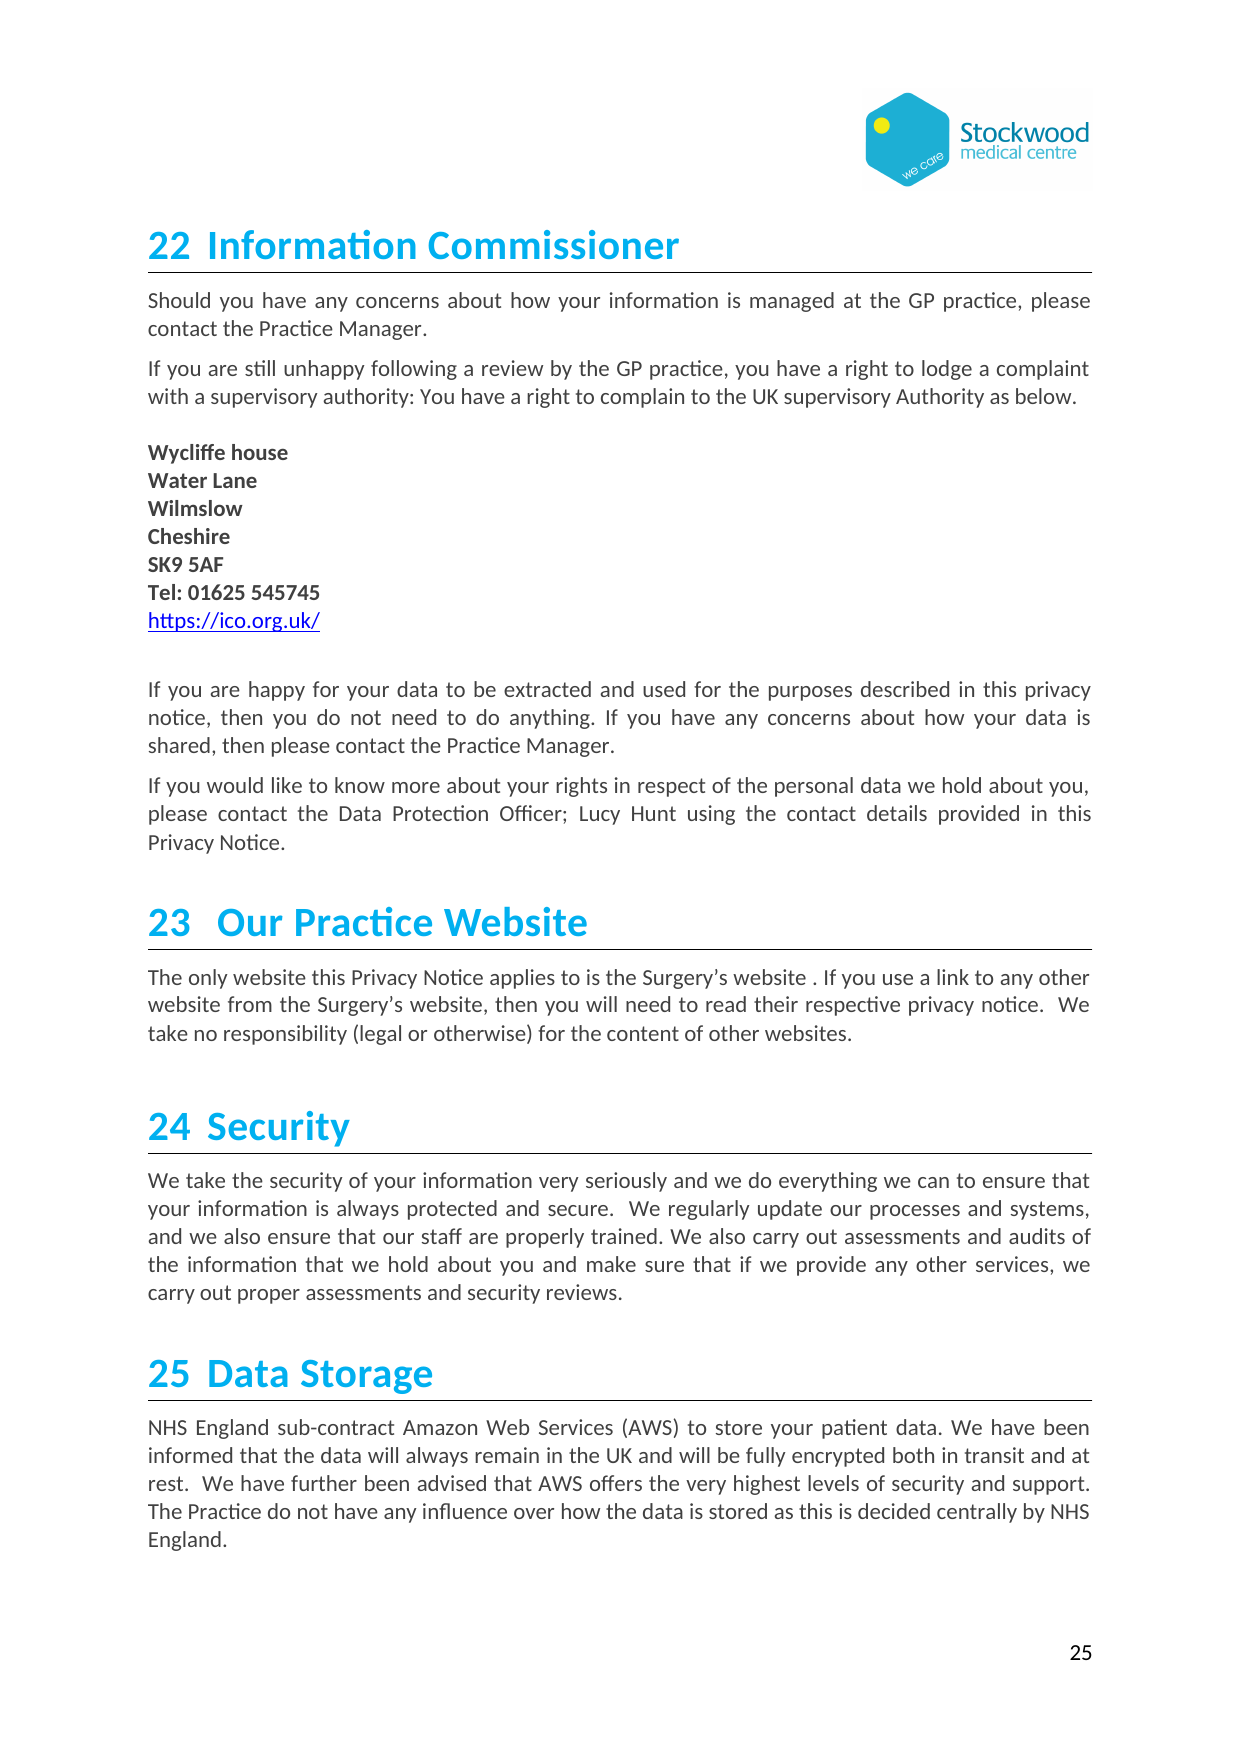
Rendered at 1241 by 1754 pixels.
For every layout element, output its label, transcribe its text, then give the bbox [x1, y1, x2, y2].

subtitle Information Commissioner [148, 219, 1092, 272]
subtitle Security [148, 1100, 1092, 1153]
text https://ico.org.uk/ [148, 606, 1092, 634]
text Tel: 01625 545745 [148, 578, 1092, 606]
text Cheshire [148, 522, 1092, 550]
text SK9 5AF [148, 550, 1092, 578]
text Water Lane [148, 466, 1092, 494]
text NHS England sub-contract Amazon Web Services (AWS) to store your patient data. We have been informed that the data will always remain in the UK and will be fully encrypted both in transit and at rest. We have further been advised that AWS offers the very highest levels of security and support. The Practice do not have any influence over how the data is stored as this is decided centrally by NHS England. [148, 1413, 1092, 1553]
text Wycliffe house [148, 438, 1092, 466]
text If you would like to know more about your rights in respect of the personal data we hold about you, please contact the Data Protection Officer; Lucy Hunt using the contact details provided in this Privacy Notice. [148, 772, 1092, 856]
text If you are happy for your data to be extracted and used for the purposes described in this privacy notice, then you do not need to do anything. If you have any concerns about how your data is shared, then please contact the Practice Manager. [148, 675, 1092, 759]
subtitle Data Storage [148, 1347, 1092, 1400]
subtitle Our Practice Website [148, 896, 1092, 949]
text Wilmslow [148, 494, 1092, 522]
text We take the security of your information very seriously and we do everything we can to ensure that your information is always protected and secure. We regularly update our processes and systems, and we also ensure that our staff are properly trained. We also carry out assessments and audits of the information that we hold about you and make sure that if we provide any other services, we carry out proper assessments and security reviews. [148, 1166, 1092, 1306]
text Should you have any concerns about how your information is managed at the GP practice, please contact the Practice Manager. [148, 286, 1092, 342]
picture [862, 88, 1093, 191]
text If you are still unhappy following a review by the GP practice, you have a right to lodge a complaint with a supervisory authority: You have a right to complain to the UK supervisory Authority as below. [148, 354, 1092, 410]
text The only website this Privacy Notice applies to is the Surgery’s website . If you use a link to any other website from the Surgery’s website, then you will need to read their respective privacy notice. We take no responsibility (legal or otherwise) for the content of other websites. [148, 963, 1092, 1047]
